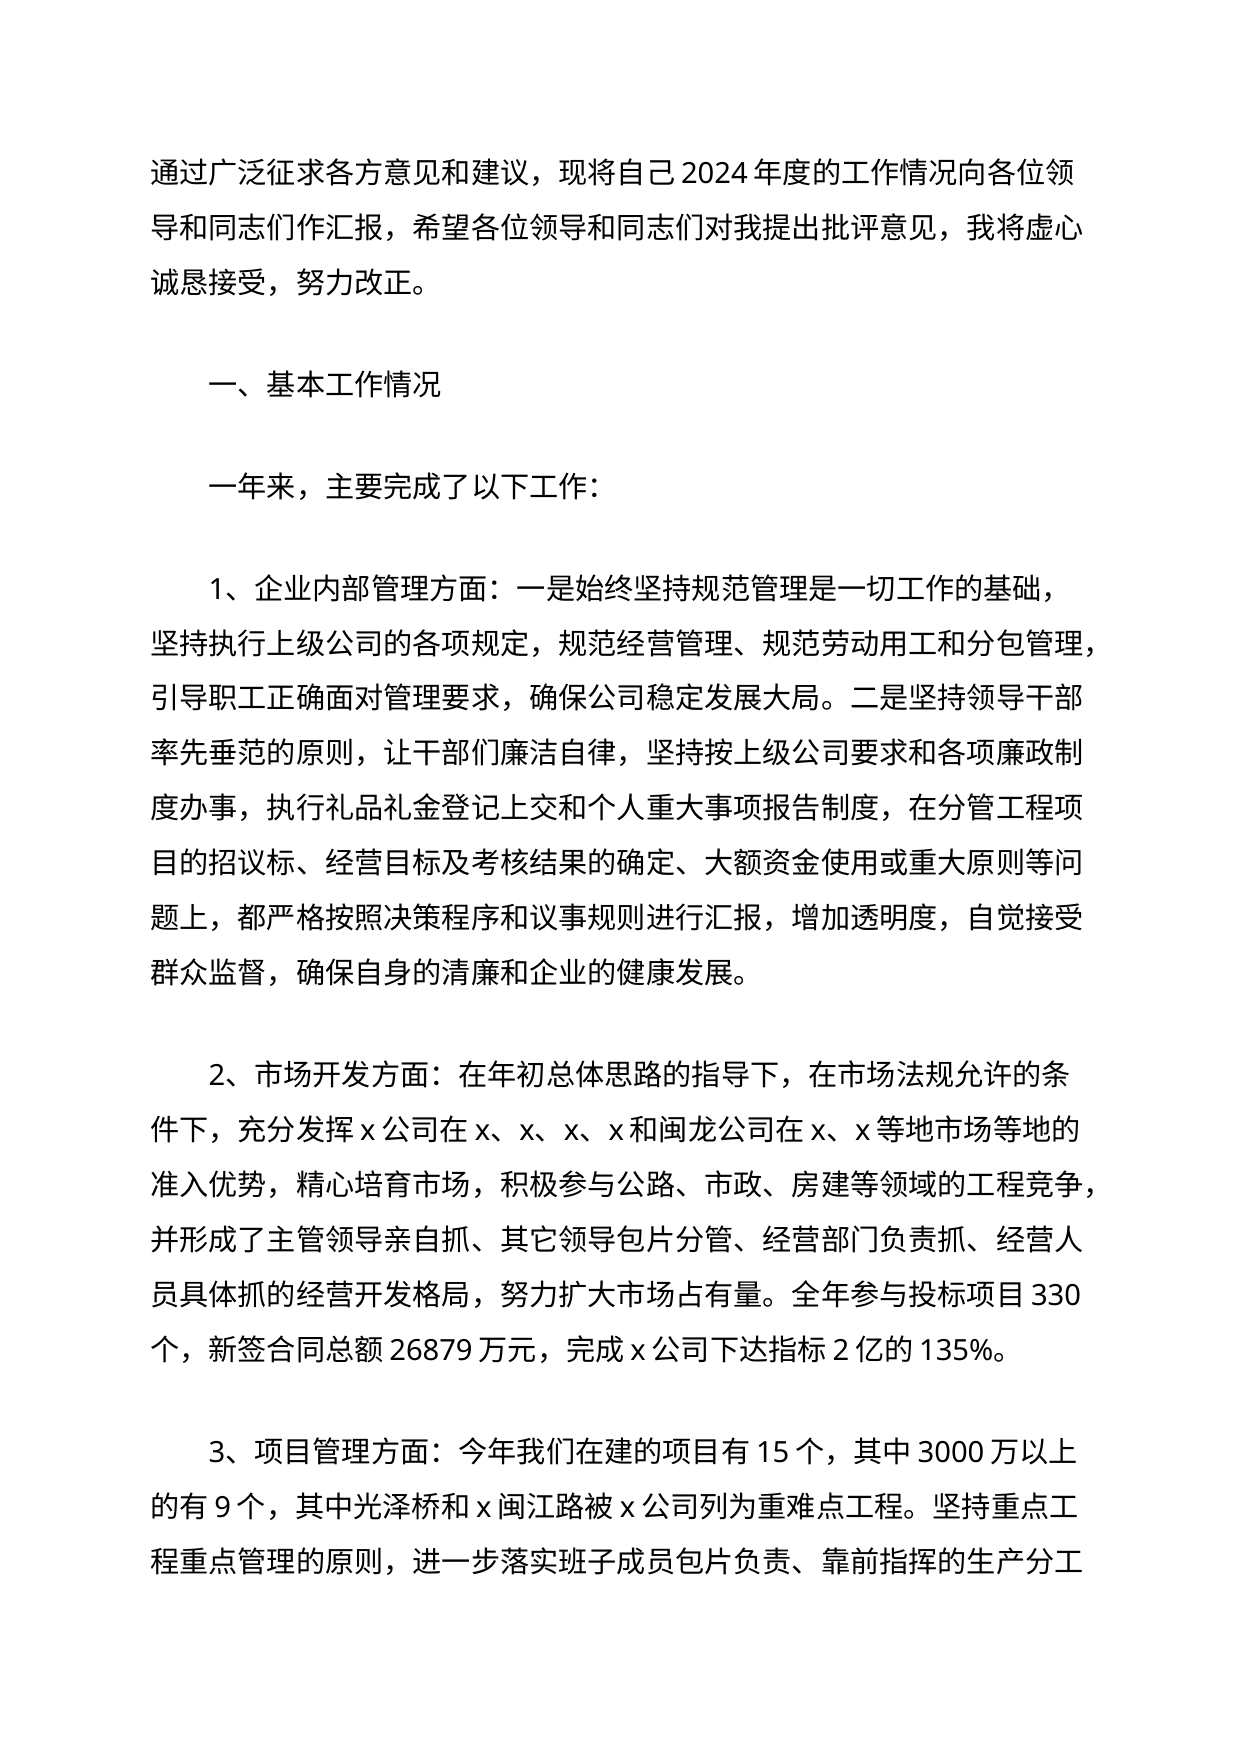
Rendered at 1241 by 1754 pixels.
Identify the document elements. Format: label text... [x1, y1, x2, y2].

text 一、基本工作情况 [150, 362, 1090, 404]
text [150, 150, 1090, 302]
text 一年来，主要完成了以下工作： [150, 463, 1090, 506]
text 2、市场开发方面：在年初总体思路的指导下，在市场法规允许的条件下，充分发挥x公司在x、x、x、x和闽龙公司在x、x等地市场等地的准入优势，精心培育市场，积极参与公路、市政、房建等领域的工程竞争，并形成了主管领导亲自抓、其它领导包片分管、经营部门负责抓、经营人员具体抓的经营开发格局，努力扩大市场占有量。全年参与投标项目330个，新签合同总额26879万元，完成x公司下达指标2亿的135%。 [150, 1051, 1090, 1368]
text 1、企业内部管理方面：一是始终坚持规范管理是一切工作的基础，坚持执行上级公司的各项规定，规范经营管理、规范劳动用工和分包管理，引导职工正确面对管理要求，确保公司稳定发展大局。二是坚持领导干部率先垂范的原则，让干部们廉洁自律，坚持按上级公司要求和各项廉政制度办事，执行礼品礼金登记上交和个人重大事项报告制度，在分管工程项目的招议标、经营目标及考核结果的确定、大额资金使用或重大原则等问题上，都严格按照决策程序和议事规则进行汇报，增加透明度，自觉接受群众监督，确保自身的清廉和企业的健康发展。 [150, 565, 1090, 992]
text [150, 1428, 1090, 1580]
